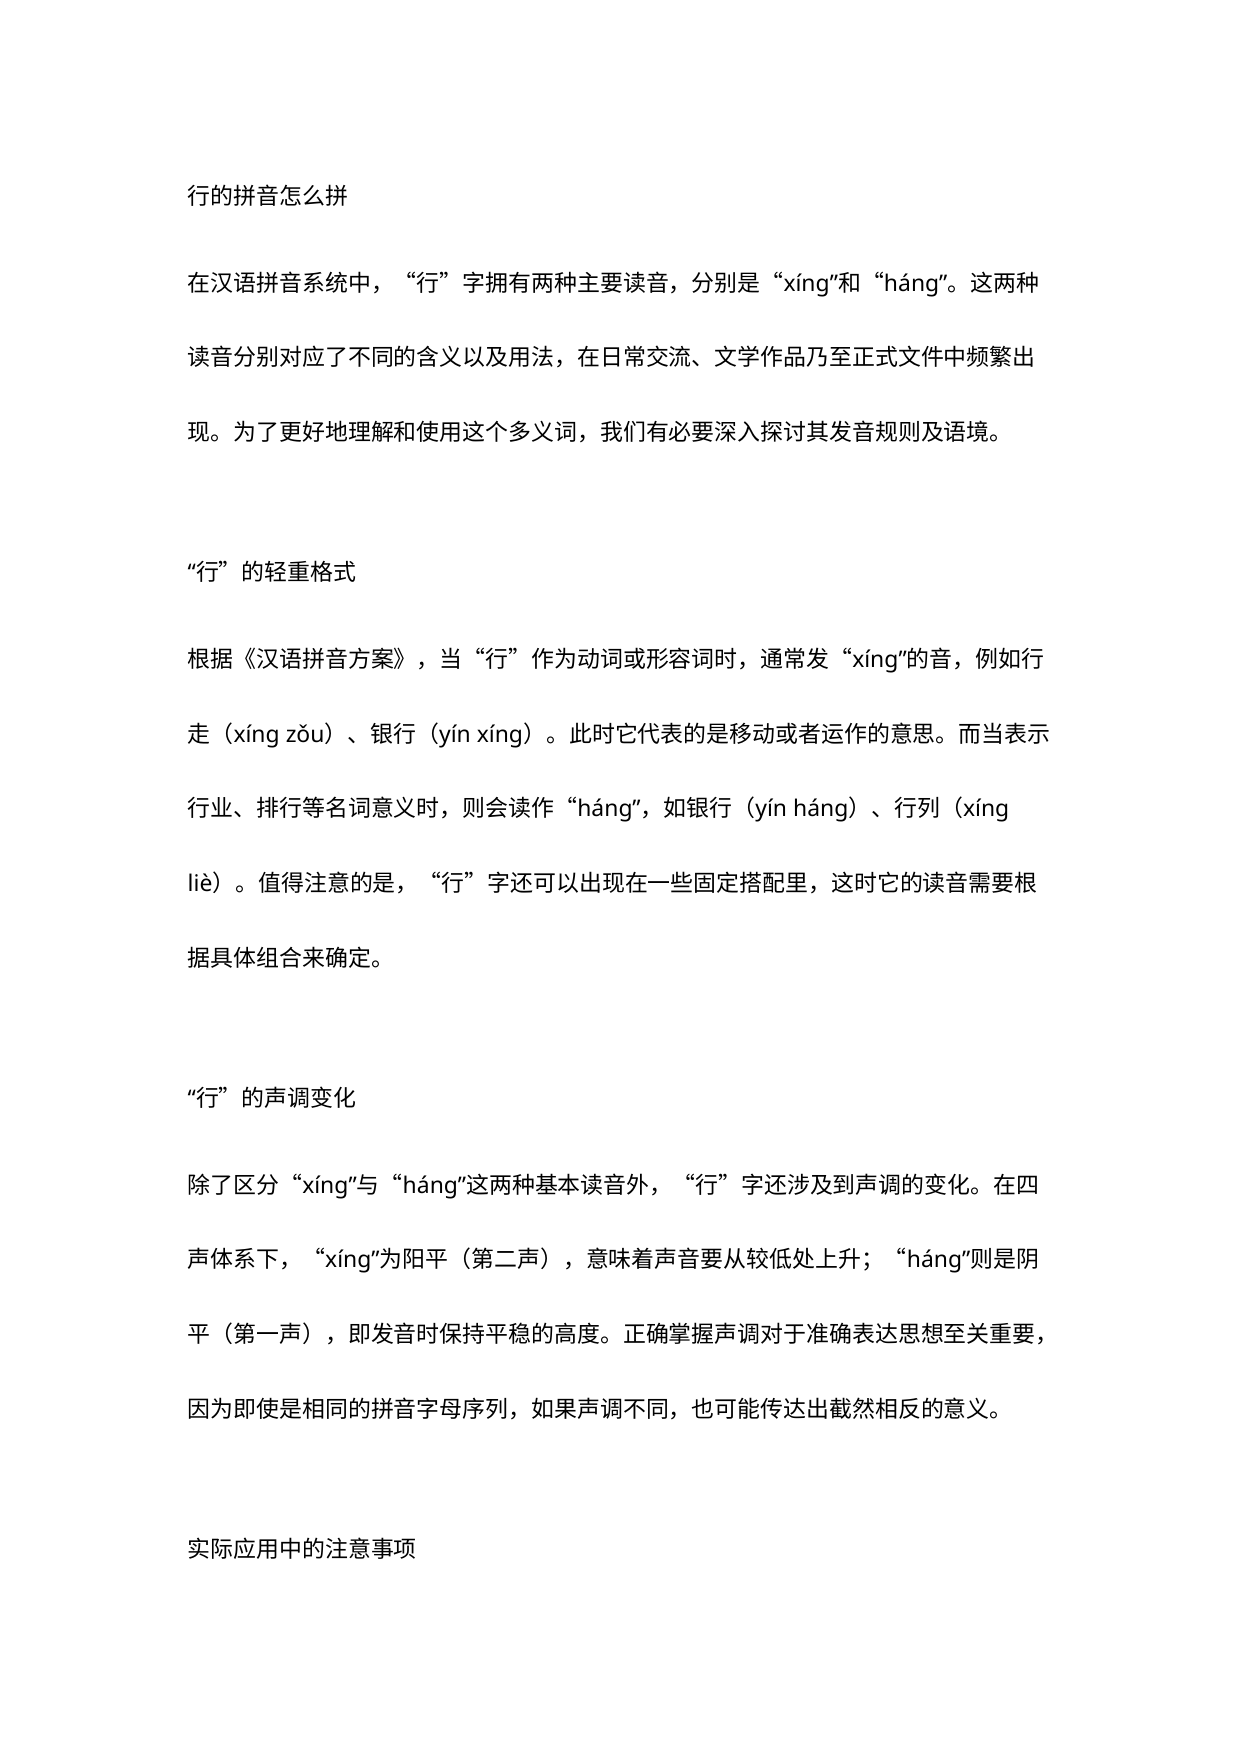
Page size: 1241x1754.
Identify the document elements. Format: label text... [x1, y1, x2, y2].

text 实际应用中的注意事项 [187, 1515, 1053, 1580]
text “行”的轻重格式 [187, 538, 1053, 603]
text 除了区分“xíng”与“háng”这两种基本读音外，“行”字还涉及到声调的变化。在四声体系下，“xíng”为阳平（第二声），意味着声音要从较低处上升；“háng”则是阴平（第一声），即发音时保持平稳的高度。正确掌握声调对于准确表达思想至关重要，因为即使是相同的拼音字母序列，如果声调不同，也可能传达出截然相反的意义。 [187, 1151, 1053, 1440]
text “行”的声调变化 [187, 1064, 1053, 1129]
text 行的拼音怎么拼 [187, 162, 1053, 227]
text 根据《汉语拼音方案》，当“行”作为动词或形容词时，通常发“xíng”的音，例如行走（xíng zǒu）、银行（yín xíng）。此时它代表的是移动或者运作的意思。而当表示行业、排行等名词意义时，则会读作“háng”，如银行（yín háng）、行列（xíng liè）。值得注意的是，“行”字还可以出现在一些固定搭配里，这时它的读音需要根据具体组合来确定。 [187, 625, 1053, 989]
text 在汉语拼音系统中，“行”字拥有两种主要读音，分别是“xíng”和“háng”。这两种读音分别对应了不同的含义以及用法，在日常交流、文学作品乃至正式文件中频繁出现。为了更好地理解和使用这个多义词，我们有必要深入探讨其发音规则及语境。 [187, 248, 1053, 463]
